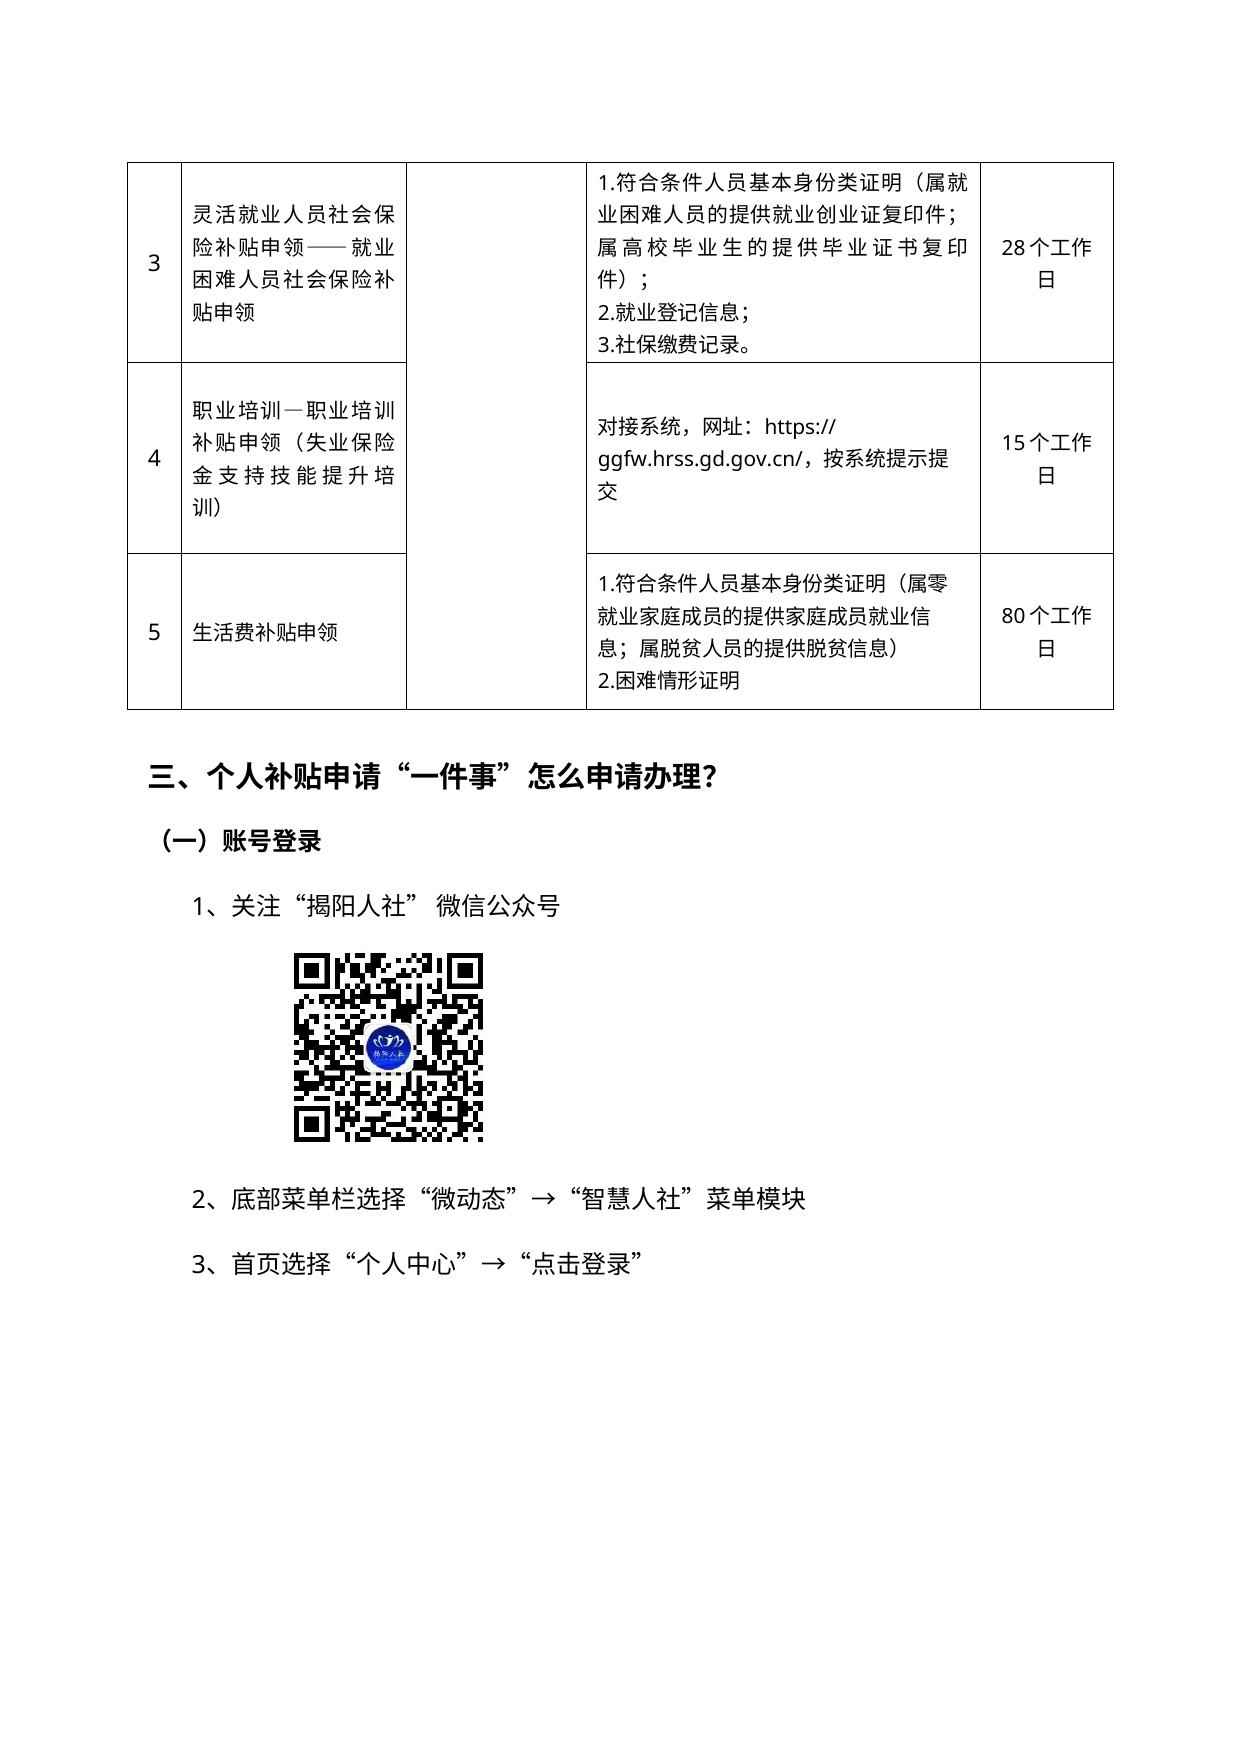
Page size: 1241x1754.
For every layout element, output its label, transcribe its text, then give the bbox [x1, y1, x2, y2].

table_cell 灵活就业人员社会保险补贴申领——就业困难人员社会保险补贴申领 [182, 163, 406, 362]
table_cell 对接系统，网址：https://ggfw.hrss.gd.gov.cn/，按系统提示提交 [587, 363, 980, 553]
text 2、底部菜单栏选择“微动态”→“智慧人社”菜单模块 [191, 1165, 1092, 1230]
table_cell 生活费补贴申领 [182, 554, 406, 709]
table_cell 4 [128, 363, 181, 553]
text （一）账号登录 [148, 807, 1092, 872]
text 1、关注“揭阳人社” 微信公众号 [191, 872, 1092, 937]
table_cell 5 [128, 554, 181, 709]
table_cell 职业培训—职业培训补贴申领（失业保险金支持技能提升培训） [182, 363, 406, 553]
table_cell 80个工作日 [981, 554, 1113, 709]
table_cell 1.符合条件人员基本身份类证明（属零就业家庭成员的提供家庭成员就业信息；属脱贫人员的提供脱贫信息） 2.困难情形证明 [587, 554, 980, 709]
text 3、首页选择“个人中心”→“点击登录” [191, 1230, 1092, 1295]
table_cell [587, 163, 980, 362]
table_cell 28个工作日 [981, 163, 1113, 362]
picture [278, 937, 498, 1157]
text 三、个人补贴申请“一件事”怎么申请办理？ [148, 742, 1092, 807]
table_cell 3 [128, 163, 181, 362]
table_cell 15个工作日 [981, 363, 1113, 553]
